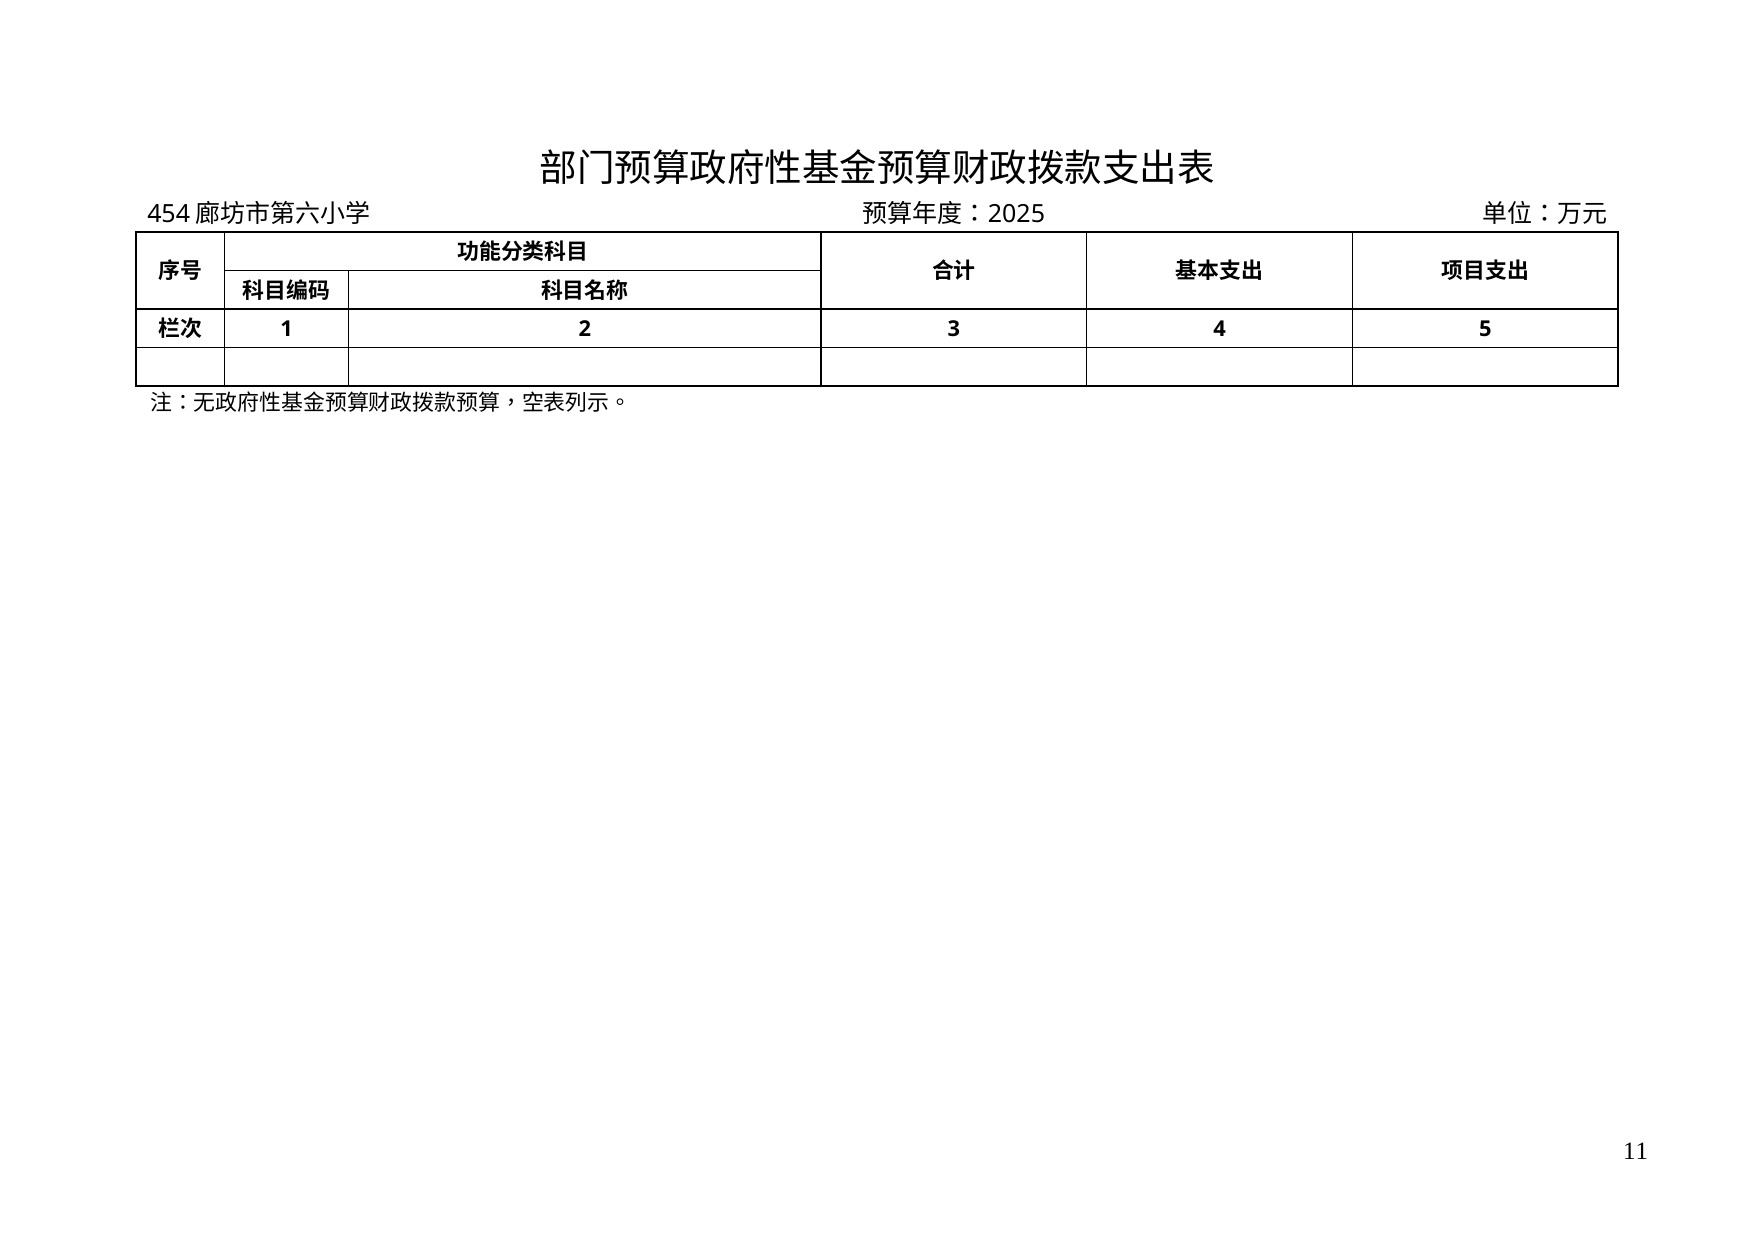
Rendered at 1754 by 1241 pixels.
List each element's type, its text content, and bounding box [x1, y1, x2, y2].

table_cell [1353, 348, 1617, 385]
text 注：无政府性基金预算财政拨款预算，空表列示。 [106, 387, 1648, 416]
table_header 单位：万元 [1087, 195, 1617, 231]
table_header 454廊坊市第六小学 [137, 195, 820, 231]
text 部门预算政府性基金预算财政拨款支出表 [106, 142, 1648, 193]
table_cell [822, 348, 1086, 385]
table_cell 科目编码 [225, 271, 348, 308]
table_cell 合计 [822, 233, 1086, 308]
table_cell 1 [225, 310, 348, 347]
table_header 预算年度：2025 [822, 195, 1086, 231]
table_cell 栏次 [137, 310, 224, 347]
table_cell [1087, 348, 1352, 385]
table_cell [137, 348, 224, 385]
table_cell 功能分类科目 [225, 233, 820, 270]
table_cell 序号 [137, 233, 224, 308]
table_cell [349, 348, 820, 385]
table_cell 2 [349, 310, 820, 347]
table_cell [225, 348, 348, 385]
table_cell 3 [822, 310, 1086, 347]
table_cell 项目支出 [1353, 233, 1617, 308]
table_cell 科目名称 [349, 271, 820, 308]
table_cell 4 [1087, 310, 1352, 347]
table_cell 基本支出 [1087, 233, 1352, 308]
table_cell 5 [1353, 310, 1617, 347]
